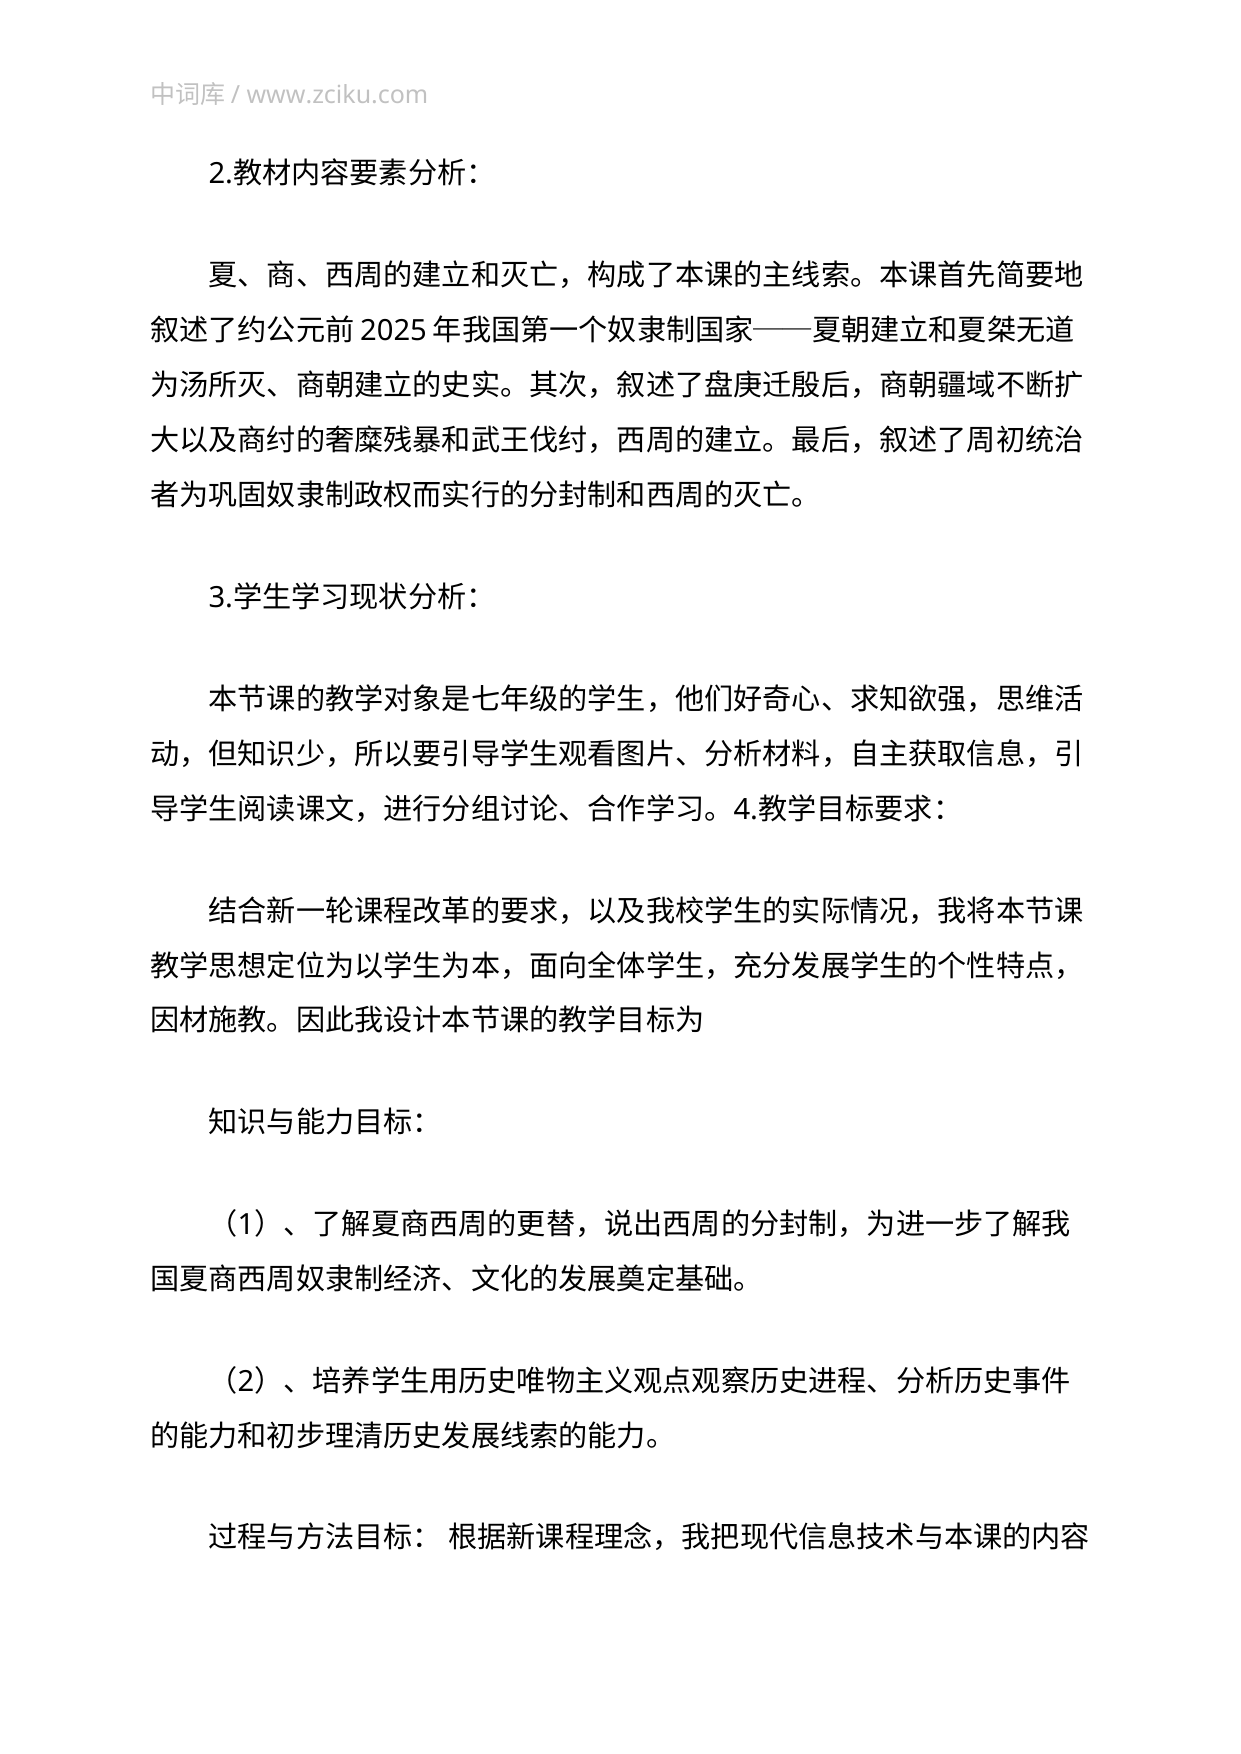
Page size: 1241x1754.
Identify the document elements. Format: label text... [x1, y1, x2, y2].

text 知识与能力目标： [150, 1099, 1090, 1141]
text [150, 1514, 1090, 1556]
text 2.教材内容要素分析： [150, 150, 1090, 192]
text 夏、商、西周的建立和灭亡，构成了本课的主线索。本课首先简要地叙述了约公元前2025年我国第一个奴隶制国家──夏朝建立和夏桀无道为汤所灭、商朝建立的史实。其次，叙述了盘庚迁殷后，商朝疆域不断扩大以及商纣的奢糜残暴和武王伐纣，西周的建立。最后，叙述了周初统治者为巩固奴隶制政权而实行的分封制和西周的灭亡。 [150, 252, 1090, 514]
text 结合新一轮课程改革的要求，以及我校学生的实际情况，我将本节课教学思想定位为以学生为本，面向全体学生，充分发展学生的个性特点，因材施教。因此我设计本节课的教学目标为 [150, 887, 1090, 1039]
text （2）、培养学生用历史唯物主义观点观察历史进程、分析历史事件的能力和初步理清历史发展线索的能力。 [150, 1357, 1090, 1454]
text （1）、了解夏商西周的更替，说出西周的分封制，为进一步了解我国夏商西周奴隶制经济、文化的发展奠定基础。 [150, 1201, 1090, 1298]
text 本节课的教学对象是七年级的学生，他们好奇心、求知欲强，思维活动，但知识少，所以要引导学生观看图片、分析材料，自主获取信息，引导学生阅读课文，进行分组讨论、合作学习。4.教学目标要求： [150, 675, 1090, 828]
text 3.学生学习现状分析： [150, 573, 1090, 616]
